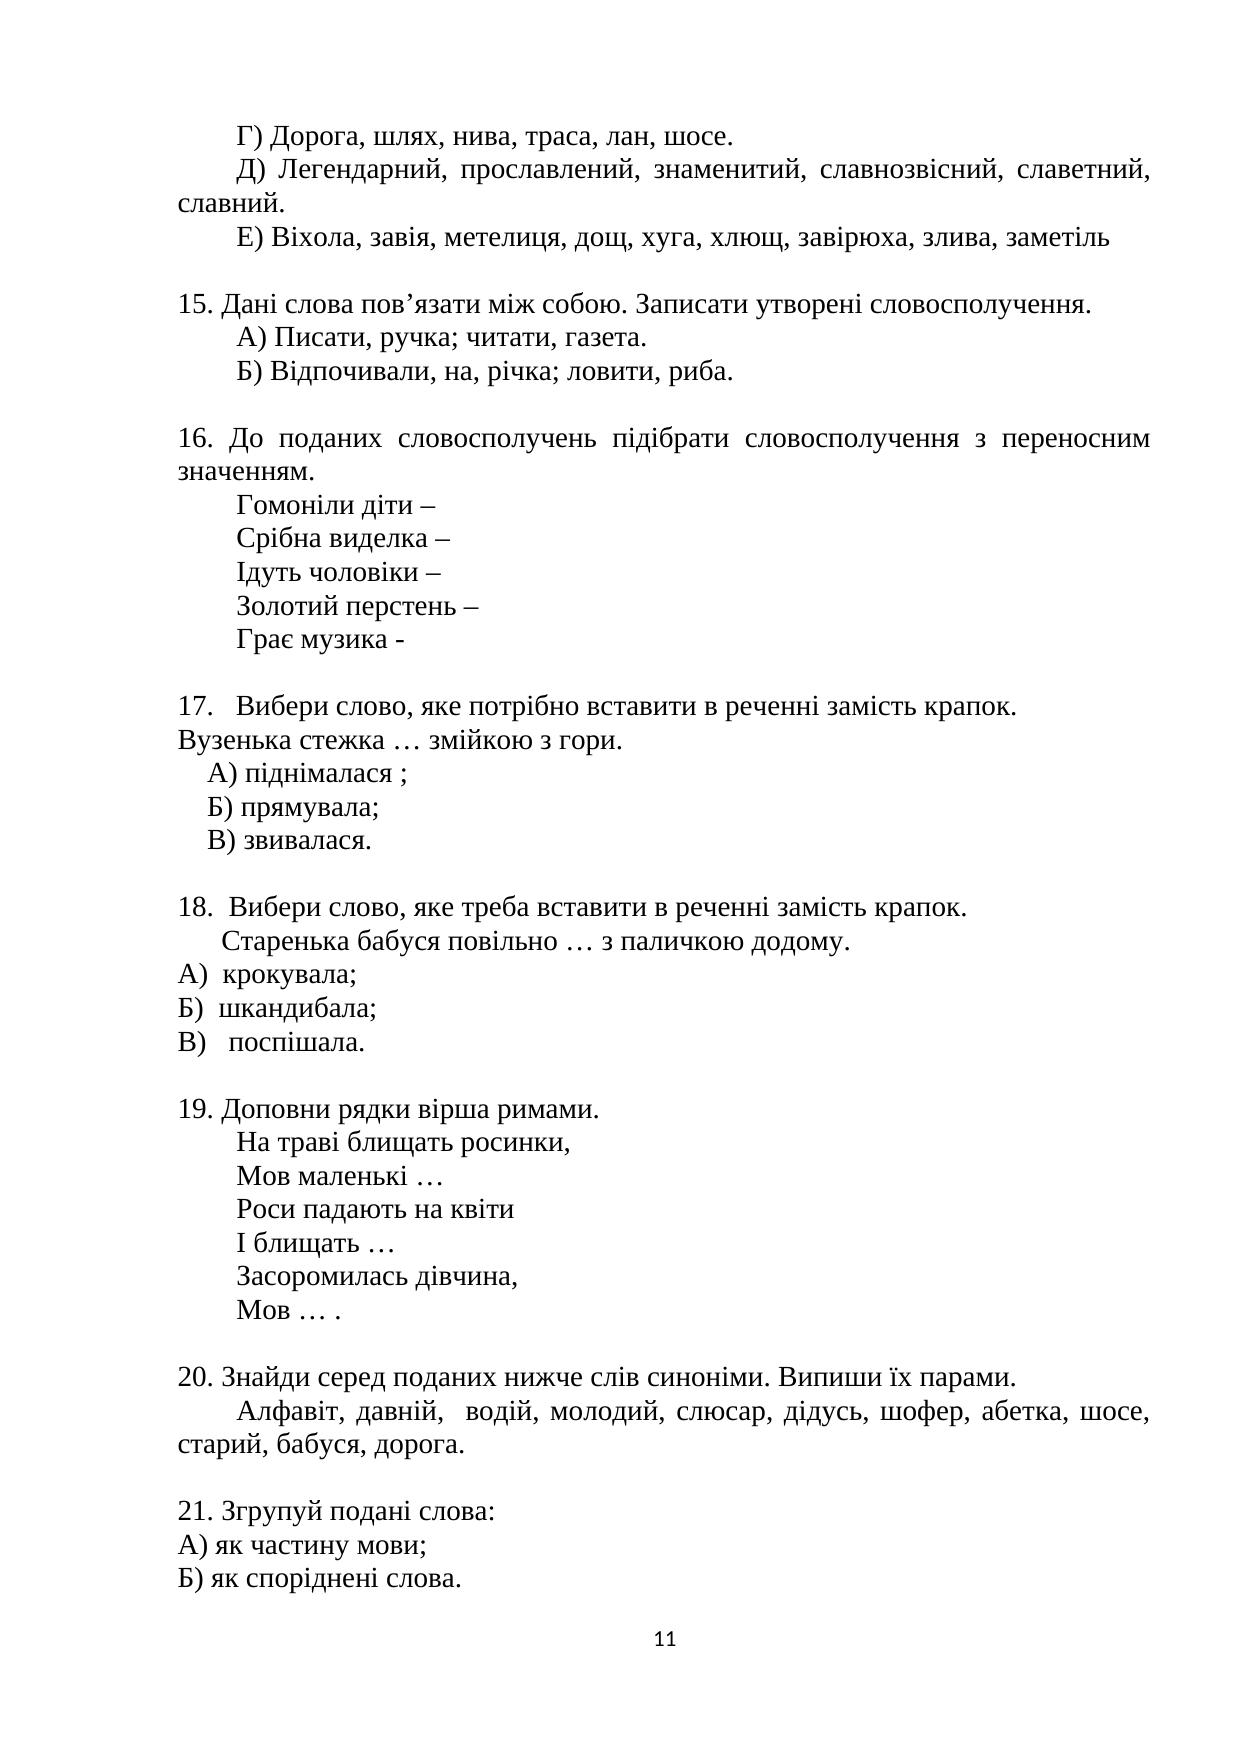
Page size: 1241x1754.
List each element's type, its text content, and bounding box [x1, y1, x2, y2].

text Е) Віхола, завія, метелиця, дощ, хуга, хлющ, завірюха, злива, заметіль [177, 219, 1152, 252]
text Ідуть чоловіки – [177, 554, 1152, 588]
text Б) прямувала; [177, 789, 1152, 822]
text А) Писати, ручка; читати, газета. [177, 319, 1152, 353]
text Грає музика - [177, 621, 1152, 655]
text Г) Дорога, шлях, нива, траса, лан, шосе. [177, 118, 1152, 152]
text Мов маленькі … [177, 1158, 1152, 1191]
text А) як частину мови; [177, 1527, 1152, 1560]
text Срібна виделка – [177, 521, 1152, 554]
text Старенька бабуся повільно … з паличкою додому. [177, 923, 1152, 957]
text 16. До поданих словосполучень підібрати словосполучення з переносним значенням. [177, 420, 1152, 487]
text Б) шкандибала; [177, 990, 1152, 1024]
text Гомоніли діти – [177, 487, 1152, 521]
text 17. Вибери слово, яке потрібно вставити в реченні замість крапок. [177, 688, 1152, 722]
text В) звивалася. [177, 822, 1152, 856]
text Роси падають на квіти [177, 1191, 1152, 1225]
text В) поспішала. [177, 1024, 1152, 1057]
text Мов … . [177, 1292, 1152, 1326]
text А) крокувала; [177, 957, 1152, 990]
text Алфавіт, давній, водій, молодий, слюсар, дідусь, шофер, абетка, шосе, старий, бабуся, дорога. [177, 1393, 1152, 1460]
text 21. Згрупуй подані слова: [177, 1493, 1152, 1527]
text 15. Дані слова пов’язати між собою. Записати утворені словосполучення. [177, 286, 1152, 319]
text Д) Легендарний, прославлений, знаменитий, славнозвісний, славетний, славний. [177, 152, 1152, 219]
text 20. Знайди серед поданих нижче слів синоніми. Випиши їх парами. [177, 1359, 1152, 1393]
text Золотий перстень – [177, 588, 1152, 621]
text Засоромилась дівчина, [177, 1258, 1152, 1292]
text Вузенька стежка … змійкою з гори. [177, 722, 1152, 755]
text І блищать … [177, 1225, 1152, 1258]
text 18. Вибери слово, яке треба вставити в реченні замість крапок. [177, 889, 1152, 923]
text А) піднімалася ; [177, 755, 1152, 789]
text Б) Відпочивали, на, річка; ловити, риба. [177, 353, 1152, 386]
text Б) як споріднені слова. [177, 1560, 1152, 1594]
text 19. Доповни рядки вірша римами. [177, 1091, 1152, 1124]
text На траві блищать росинки, [177, 1124, 1152, 1158]
